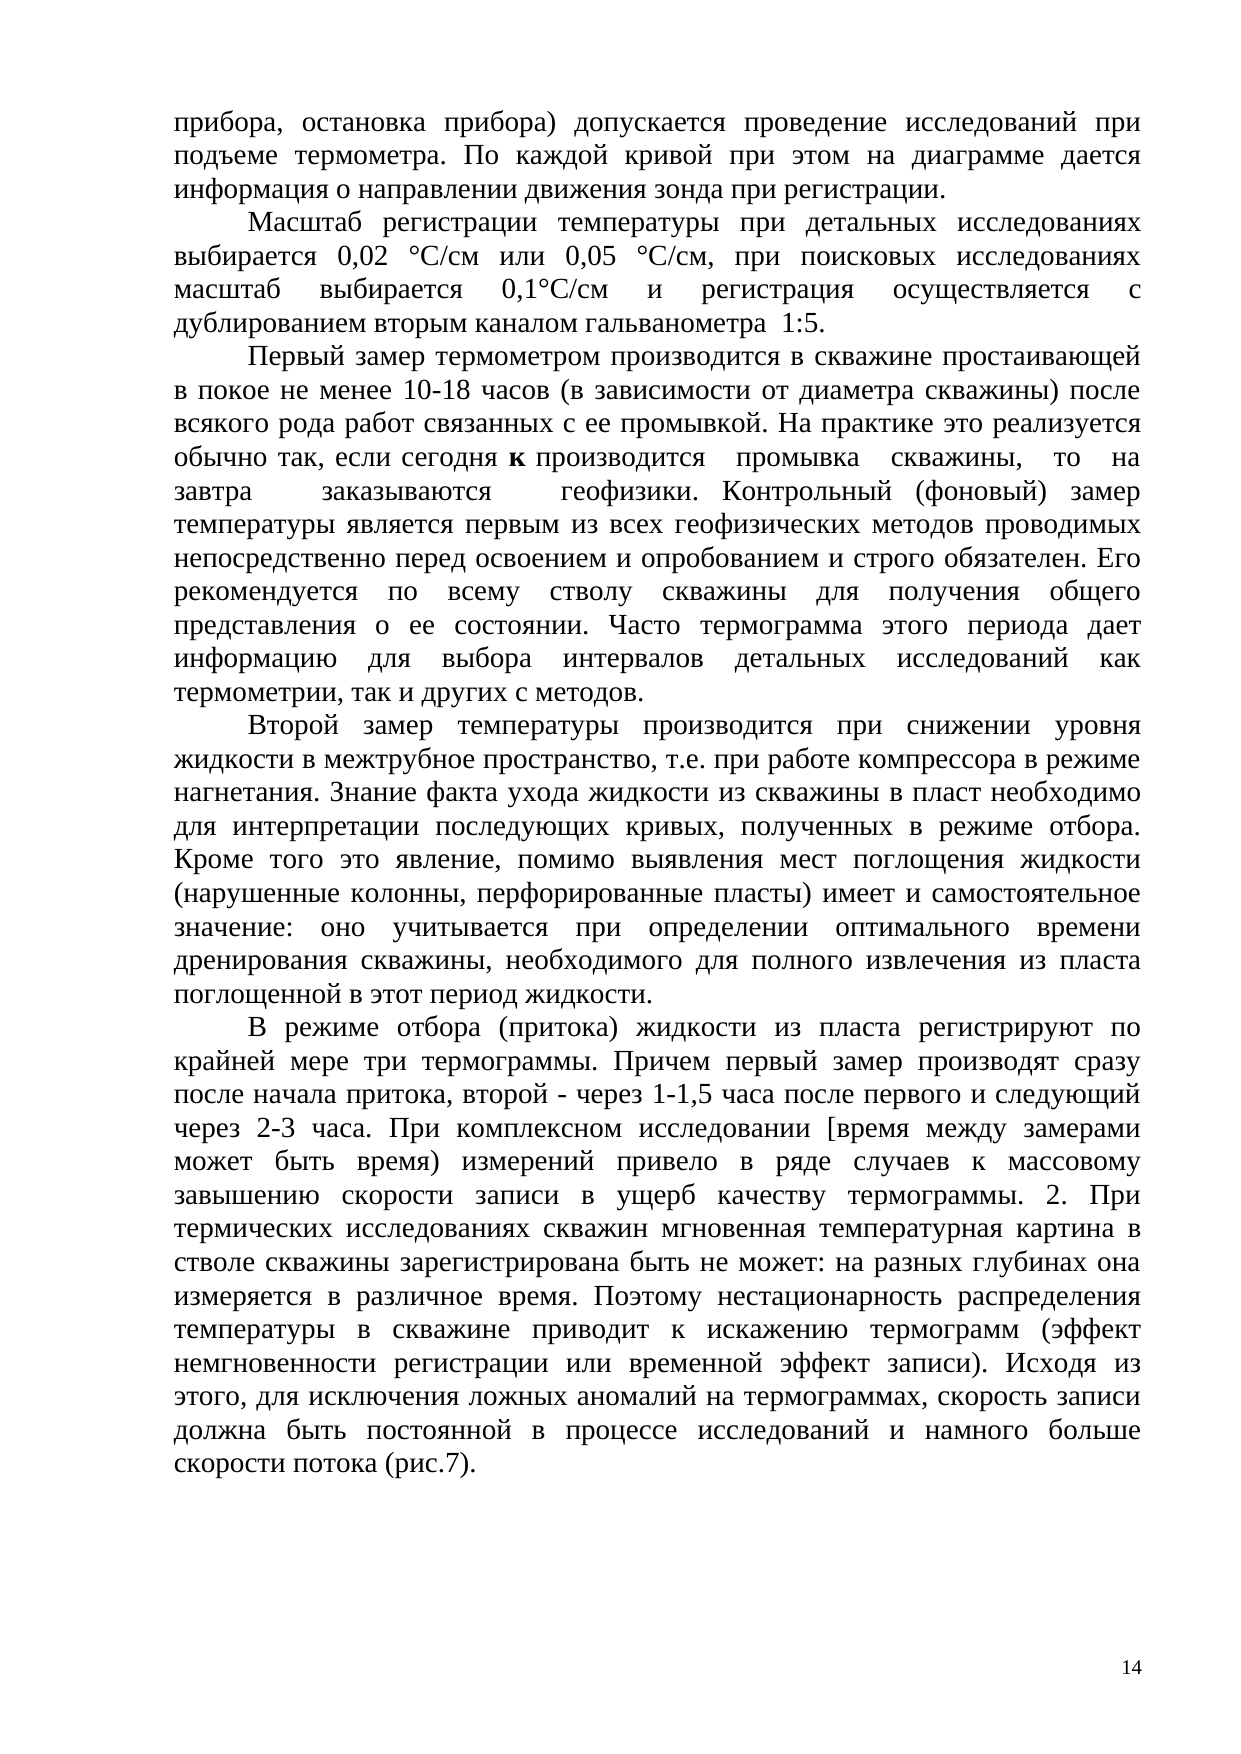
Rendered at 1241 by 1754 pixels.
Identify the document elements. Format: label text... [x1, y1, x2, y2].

text Второй замер температуры производится при снижении уровня жидкости в межтрубное пространство, т.е. при работе компрессора в режиме нагнетания. Знание факта ухода жидкости из скважины в пласт необходимо для интерпретации последующих кривых, полученных в режиме отбора. Кроме того это явление, помимо выявления мест поглощения жидкости (нарушенные колонны, перфорированные пласты) имеет и самостоятельное значение: оно учитывается при определении оптимального времени дренирования скважины, необходимого для полного извлечения из пласта поглощенной в этот период жидкости. [173, 707, 1142, 1009]
text Масштаб регистрации температуры при детальных исследованиях выбирается 0,02 °С/см или 0,05 °С/см, при поисковых исследованиях масштаб выбирается 0,1°С/см и регистрация осуществляется с дублированием вторым каналом гальванометра 1:5. [173, 204, 1142, 338]
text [173, 104, 1142, 204]
text Первый замер термометром производится в скважине простаивающей в покое не менее 10-18 часов (в зависимости от диаметра скважины) после всякого рода работ связанных с ее промывкой. На практике это реализуется обычно так, если сегодня к производится промывка скважины, то на завтра заказываются геофизики. Контрольный (фоновый) замер температуры является первым из всех геофизических методов проводимых непосредственно перед освоением и опробованием и строго обязателен. Его рекомендуется по всему стволу скважины для получения общего представления о ее состоянии. Часто термограмма этого периода дает информацию для выбора интервалов детальных исследований как термометрии, так и других с методов. [173, 338, 1142, 707]
text В режиме отбора (притока) жидкости из пласта регистрируют по крайней мере три термограммы. Причем первый замер производят сразу после начала притока, второй - через 1-1,5 часа после первого и следующий через 2-3 часа. При комплексном исследовании [время между замерами может быть время) измерений привело в ряде случаев к массовому завышению скорости записи в ущерб качеству термограммы. 2. При термических исследованиях скважин мгновенная температурная картина в стволе скважины зарегистрирована быть не может: на разных глубинах она измеряется в различное время. Поэтому нестационарность распределения температуры в скважине приводит к искажению термограмм (эффект немгновенности регистрации или временной эффект записи). Исходя из этого, для исключения ложных аномалий на термограммах, скорость записи должна быть постоянной в процессе исследований и намного больше скорости потока (рис.7). [173, 1009, 1142, 1479]
